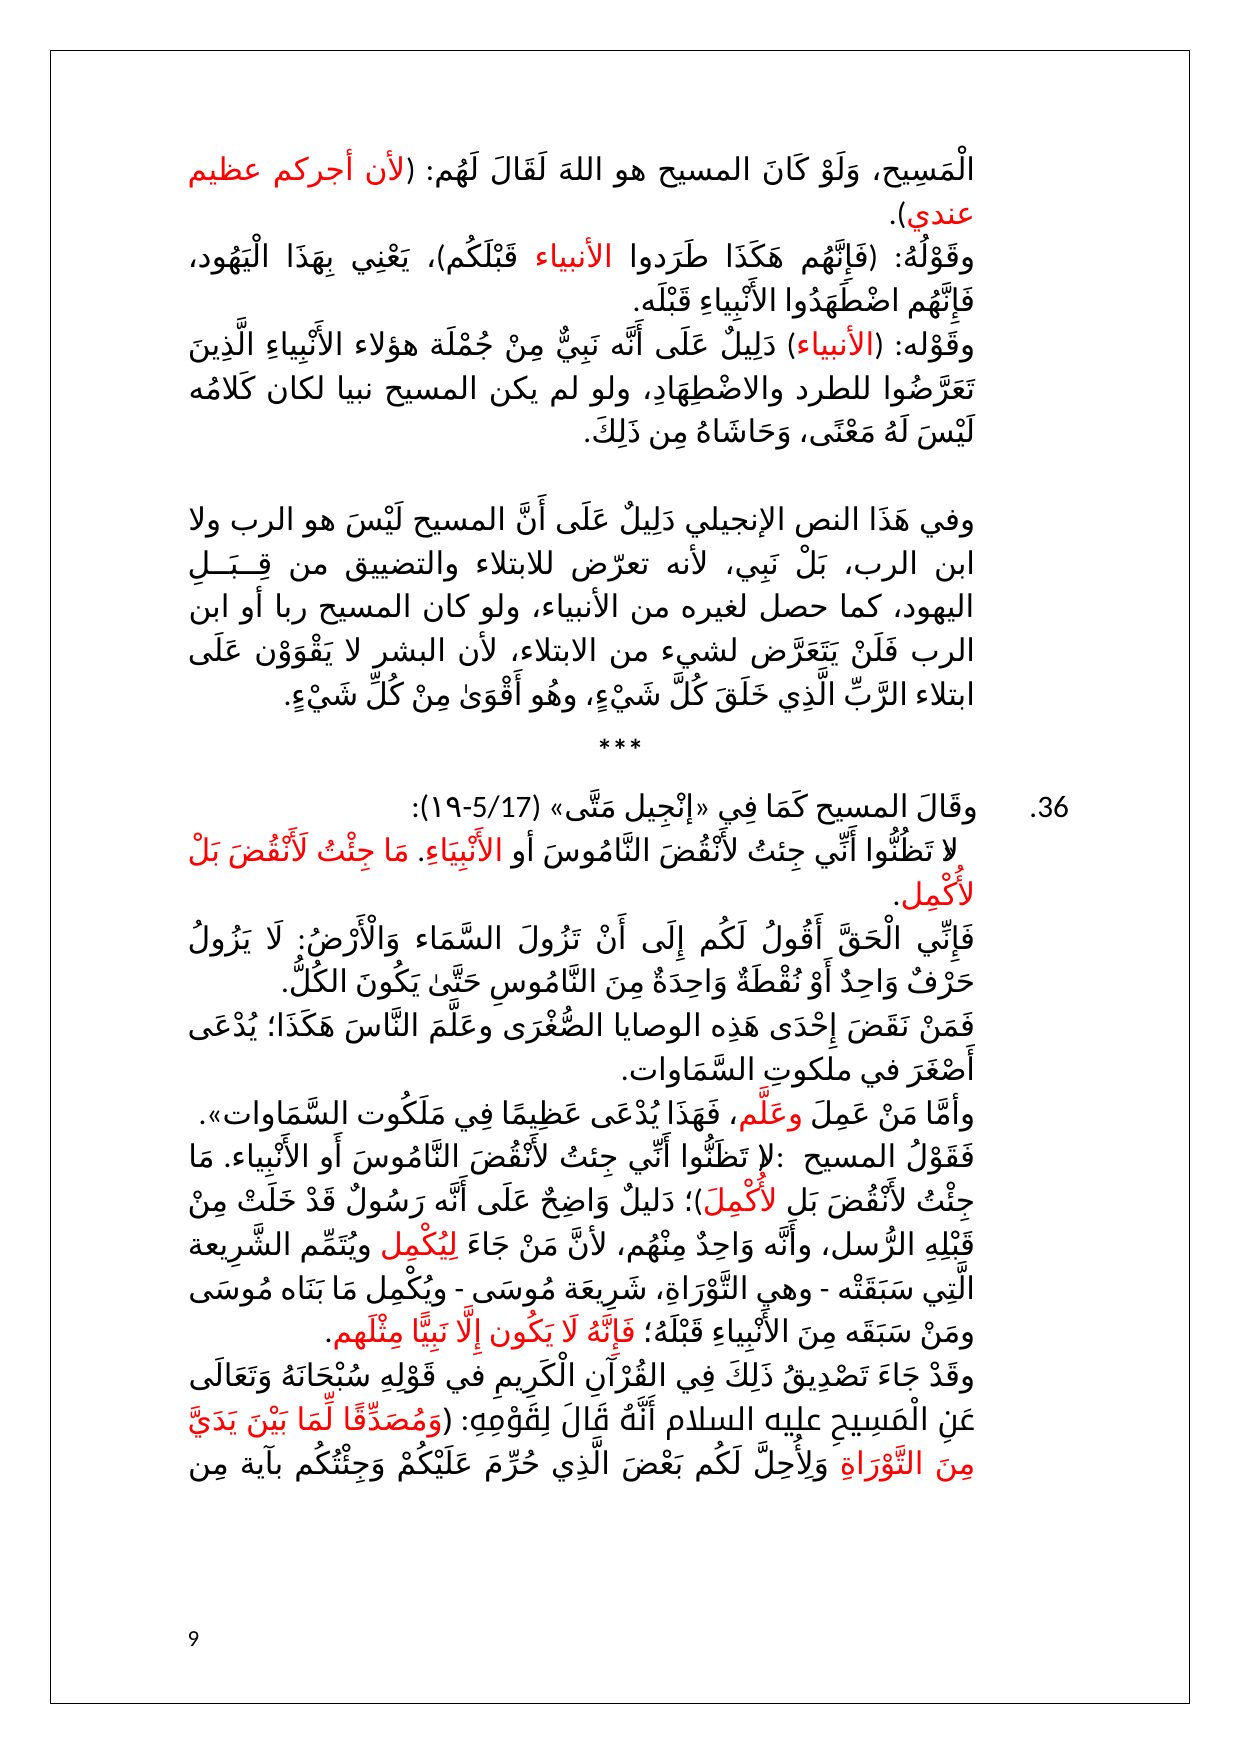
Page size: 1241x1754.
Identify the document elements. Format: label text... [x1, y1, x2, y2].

text وفي هَذَا النص الإنجيلي دَلِيلٌ عَلَى أَنَّ المسيح لَيْسَ هو الرب ولا ابن الرب، بَلْ نَبِي، لأنه تعرّض للابتلاء والتضييق من قِــبَــلِ اليهود، كما حصل لغيره من الأنبياء، ولو كان المسيح ربا أو ابن الرب فَلَنْ يَتَعَرَّض لشيء من الابتلاء، لأن البشر لا يَقْوَوْن عَلَى ابتلاء الرَّبِّ الَّذِي خَلَقَ كُلَّ شَيْءٍ، وهُو أَقْوَىٰ مِنْ كُلِّ شَيْءٍ. [187, 500, 975, 713]
text وأمَّا مَنْ عَمِلَ وعَلَّم، فَهَذَا يُدْعَى عَظِيمًا فِي مَلَكُوت السَّمَاوات». [187, 1094, 975, 1132]
text فَمَنْ نَقَضَ إِحْدَى هَذِه الوصايا الصُّغْرَى وعَلَّمَ النَّاسَ هَكَذَا؛ يُدْعَى أَصْغَرَ في ملكوتِ السَّمَاوات. [187, 1006, 975, 1088]
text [187, 150, 975, 232]
text *** [187, 731, 1053, 769]
text فَقَوْلُ المسيح: (لا تَظَنُّوا أَنِّي جِئتُ لأَنْقُضَ النَّامُوسَ أَو الأَنْبِياء. مَا جِئْتُ لأَنْقُضَ بَل لأُكْمِلَ)؛ دَليلٌ وَاضِحٌ عَلَى أَنَّه رَسُولٌ قَدْ خَلَتْ مِنْ قَبْلِهِ الرُّسل، وأَنَّه وَاحِدٌ مِنْهُم، لأنَّ مَنْ جَاءَ لِيُكْمِل ويُتَمِّم الشَّرِيعة الَّتِي سَبَقَتْه - وهي التَّوْرَاةِ، شَرِيعَة مُوسَى - ويُكْمِل مَا بَنَاه مُوسَى ومَنْ سَبَقَه مِنَ الأَنْبِياءِ قَبْلَهُ؛ فَإِنَّهُ لَا يَكُون إِلَّا نَبِيًّا مِثْلَهم. [187, 1137, 975, 1351]
text وقَوْله: (الأنبياء) دَلِيلٌ عَلَى أَنَّه نَبِيٌّ مِنْ جُمْلَة هؤلاء الأَنْبِياءِ الَّذِينَ تَعَرَّضُوا للطرد والاضْطِهَادِ، ولو لم يكن المسيح نبيا لكان كَلامُه لَيْسَ لَهُ مَعْنًى، وَحَاشَاهُ مِن ذَلِكَ. [187, 325, 975, 451]
list وقَالَ المسيح كَمَا فِي «إنْجِيل مَتَّى» (5/17-١٩): [187, 787, 1029, 826]
text وقَوْلُهُ: (فَإِنَّهُم هَكَذَا طَرَدوا الأنبياء قَبْلَكُم)، يَعْنِي بِهَذَا الْيَهُود، فَإِنَّهُم اضْطَهَدُوا الأَنْبِياءِ قَبْلَه. [187, 237, 975, 319]
text «لا تَظُنُّوا أَنِّي جِئتُ لأَنْقُضَ النَّامُوسَ أو الأَنْبِيَاءِ. مَا جِئْتُ لَأَنْقُضَ بَلْ لأُكْمِل. [187, 831, 975, 913]
text فَإِنِّي الْحَقَّ أَقُولُ لَكُم إِلَى أَنْ تَزُولَ السَّمَاء وَالْأَرْضُ: لَا يَزُولُ حَرْفٌ وَاحِدٌ أَوْ نُقْطَةٌ وَاحِدَةٌ مِنَ النَّامُوسِ حَتَّىٰ يَكُونَ الكُلُّ. [187, 919, 975, 1001]
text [187, 1356, 975, 1482]
